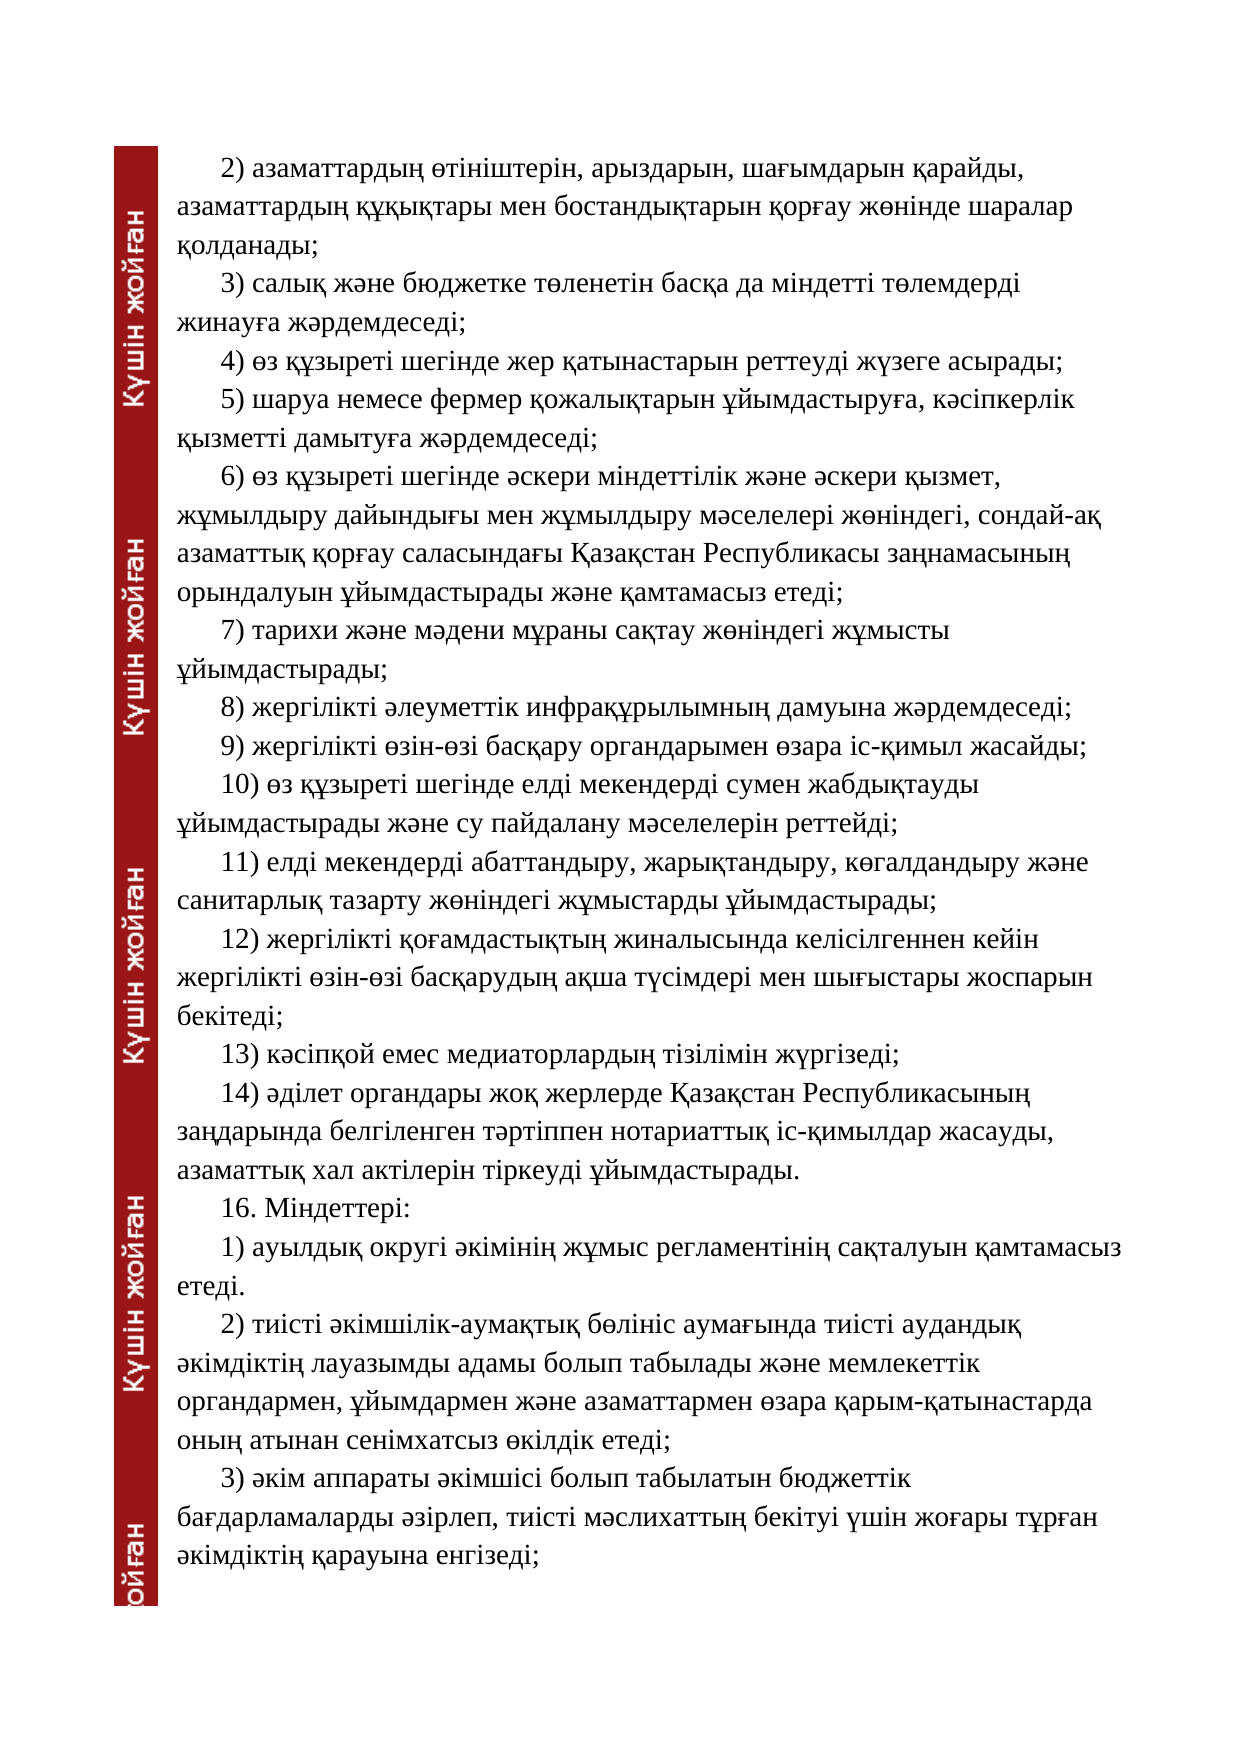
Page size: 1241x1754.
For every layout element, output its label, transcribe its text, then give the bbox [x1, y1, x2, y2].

picture [114, 1571, 158, 1606]
picture [114, 146, 158, 150]
